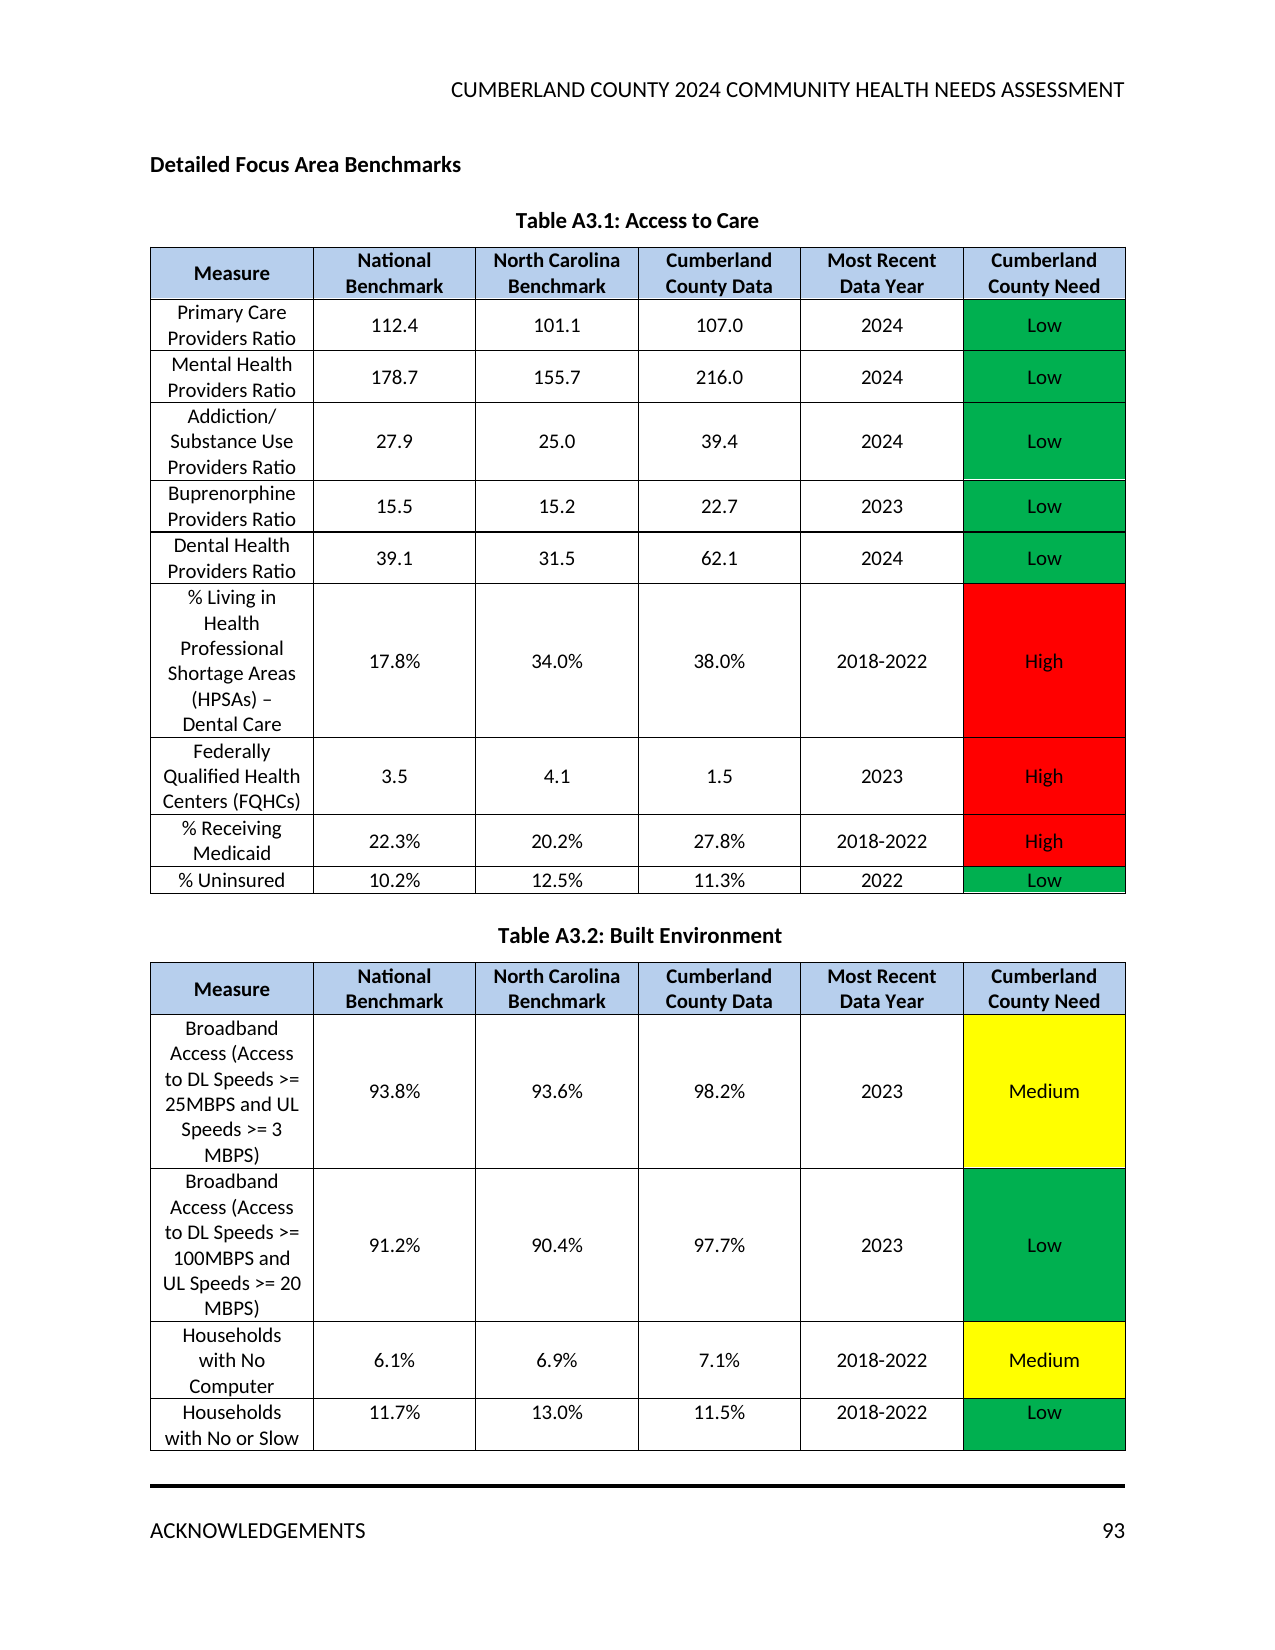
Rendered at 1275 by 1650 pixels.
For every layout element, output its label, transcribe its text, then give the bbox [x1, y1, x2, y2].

table_cell 2023 [801, 481, 963, 531]
table_cell 62.1 [639, 533, 800, 583]
table_cell 17.8% [314, 584, 475, 737]
table_cell 22.3% [314, 815, 475, 866]
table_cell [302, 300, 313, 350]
table_cell 27.8% [639, 815, 800, 866]
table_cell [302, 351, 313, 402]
table_cell 3.5 [314, 738, 475, 814]
table_cell 4.1 [476, 738, 638, 814]
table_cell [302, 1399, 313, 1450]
table_cell 20.2% [476, 815, 638, 866]
table_cell Low [964, 1169, 1125, 1321]
text Table A3.1: Access to Care [150, 206, 1125, 234]
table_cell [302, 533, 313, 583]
table_cell Low [964, 481, 1125, 531]
table_cell 15.2 [476, 481, 638, 531]
table_cell 15.5 [314, 481, 475, 531]
table_cell 34.0% [476, 584, 638, 737]
table_cell High [964, 815, 1125, 866]
table_cell 2024 [801, 533, 963, 583]
table_cell 2018-2022 [801, 584, 963, 737]
table_cell 6.9% [476, 1322, 638, 1398]
table_cell Low [964, 351, 1125, 402]
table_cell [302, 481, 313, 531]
table_cell Low [964, 403, 1125, 479]
table_cell 27.9 [314, 403, 475, 479]
text Table A3.2: Built Environment [150, 921, 1125, 949]
table_cell 2018-2022 [801, 1322, 963, 1398]
table_cell 91.2% [314, 1169, 475, 1321]
table_cell 6.1% [314, 1322, 475, 1398]
table_header Cumberland County Need [964, 248, 1125, 298]
table_cell Medium [964, 1015, 1125, 1167]
table_cell 2018-2022 [801, 815, 963, 866]
table_cell High [964, 738, 1125, 814]
table_cell 2023 [801, 1169, 963, 1321]
table_cell High [964, 584, 1125, 737]
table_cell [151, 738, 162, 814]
table_cell 216.0 [639, 351, 800, 402]
table_cell 93.6% [476, 1015, 638, 1167]
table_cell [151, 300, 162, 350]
table_cell Medium [964, 1322, 1125, 1398]
table_cell 39.1 [314, 533, 475, 583]
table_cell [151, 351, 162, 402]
table_cell 2024 [801, 403, 963, 479]
table_cell Low [964, 1399, 1125, 1450]
table_cell 107.0 [639, 300, 800, 350]
table_cell Low [964, 533, 1125, 583]
table_header Most Recent Data Year [801, 248, 963, 298]
table_header Cumberland County Data [639, 248, 800, 298]
table_header National Benchmark [314, 248, 475, 298]
table_cell 112.4 [314, 300, 475, 350]
table_cell 11.7% [314, 1399, 475, 1450]
table_cell 98.2% [639, 1015, 800, 1167]
table_cell 25.0 [476, 403, 638, 479]
table_cell 38.0% [639, 584, 800, 737]
table_cell Low [964, 300, 1125, 350]
table_cell 2023 [801, 1015, 963, 1167]
table_header North Carolina Benchmark [476, 248, 638, 298]
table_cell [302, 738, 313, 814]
table_cell 90.4% [476, 1169, 638, 1321]
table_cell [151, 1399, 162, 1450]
table_header Measure [151, 963, 313, 1014]
table_cell 155.7 [476, 351, 638, 402]
table_cell 97.7% [639, 1169, 800, 1321]
table_cell 2023 [801, 738, 963, 814]
table_cell 22.7 [639, 481, 800, 531]
text Detailed Focus Area Benchmarks [150, 150, 1125, 178]
table_cell 31.5 [476, 533, 638, 583]
table_cell 1.5 [639, 738, 800, 814]
table_cell 93.8% [314, 1015, 475, 1167]
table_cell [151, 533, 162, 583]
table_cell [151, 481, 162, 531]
table_cell 39.4 [639, 403, 800, 479]
table_cell 11.5% [639, 1399, 800, 1450]
table_cell 2024 [801, 351, 963, 402]
table_cell 101.1 [476, 300, 638, 350]
table_cell 13.0% [476, 1399, 638, 1450]
table_cell 2024 [801, 300, 963, 350]
table_cell 178.7 [314, 351, 475, 402]
table_header Measure [151, 248, 313, 298]
table_cell 2018-2022 [801, 1399, 963, 1450]
table_cell 7.1% [639, 1322, 800, 1398]
